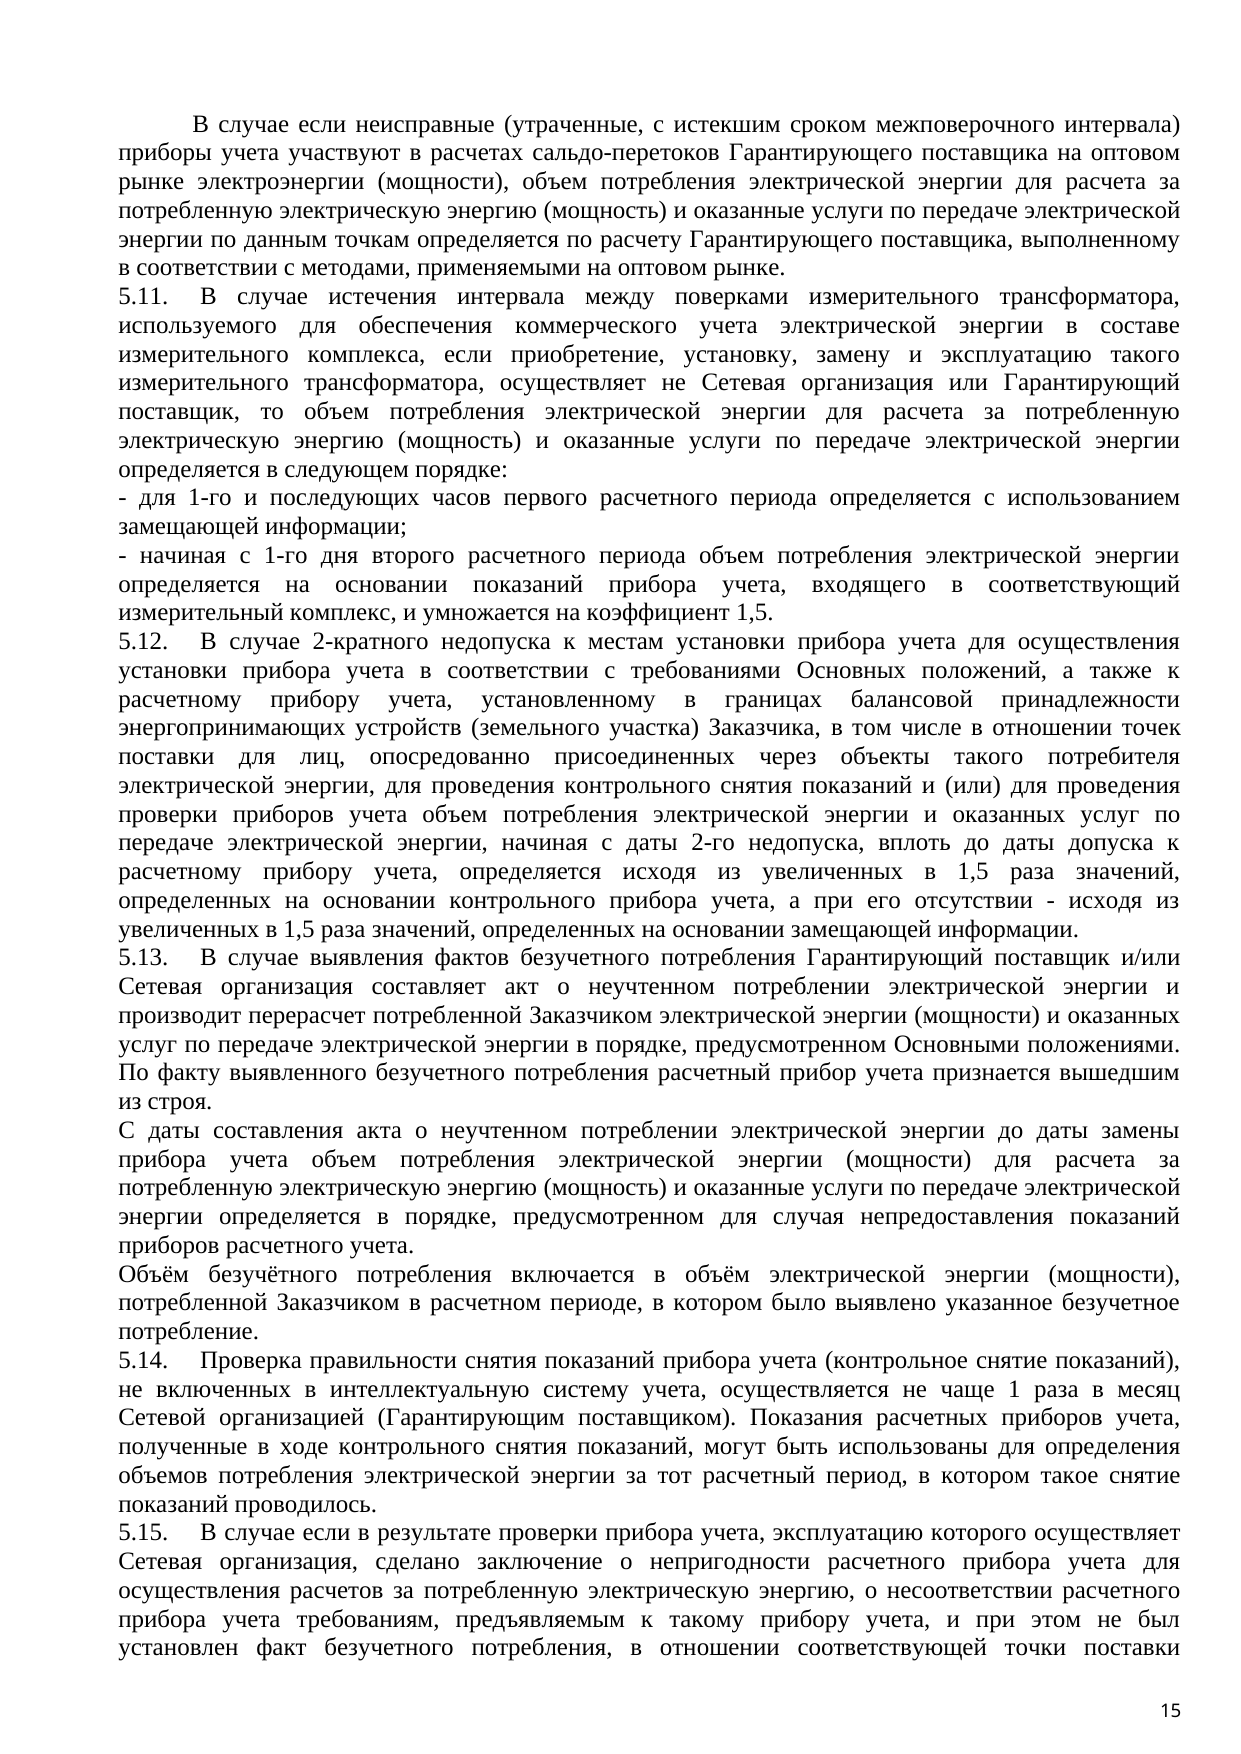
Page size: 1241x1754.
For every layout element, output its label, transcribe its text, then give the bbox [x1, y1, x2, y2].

text С даты составления акта о неучтенном потреблении электрической энергии до даты замены прибора учета объем потребления электрической энергии (мощности) для расчета за потребленную электрическую энергию (мощность) и оказанные услуги по передаче электрической энергии определяется в порядке, предусмотренном для случая непредоставления показаний приборов расчетного учета. [118, 1115, 1181, 1259]
text - начиная с 1-го дня второго расчетного периода объем потребления электрической энергии определяется на основании показаний прибора учета, входящего в соответствующий измерительный комплекс, и умножается на коэффициент 1,5. [118, 540, 1181, 626]
list В случае истечения интервала между поверками измерительного трансформатора, используемого для обеспечения коммерческого учета электрической энергии в составе измерительного комплекса, если приобретение, установку, замену и эксплуатацию такого измерительного трансформатора, осуществляет не Сетевая организация или Гарантирующий поставщик, то объем потребления электрической энергии для расчета за потребленную электрическую энергию (мощность) и оказанные услуги по передаче электрической энергии определяется в следующем порядке: [118, 281, 1181, 482]
text Объём безучётного потребления включается в объём электрической энергии (мощности), потребленной Заказчиком в расчетном периоде, в котором было выявлено указанное безучетное потребление. [118, 1259, 1181, 1345]
list В случае выявления фактов безучетного потребления Гарантирующий поставщик и/или Сетевая организация составляет акт о неучтенном потреблении электрической энергии и производит перерасчет потребленной Заказчиком электрической энергии (мощности) и оказанных услуг по передаче электрической энергии в порядке, предусмотренном Основными положениями. По факту выявленного безучетного потребления расчетный прибор учета признается вышедшим из строя. [118, 942, 1181, 1115]
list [118, 1517, 1181, 1661]
list В случае если неисправные (утраченные, с истекшим сроком межповерочного интервала) приборы учета участвуют в расчетах сальдо-перетоков Гарантирующего поставщика на оптовом рынке электроэнергии (мощности), объем потребления электрической энергии для расчета за потребленную электрическую энергию (мощность) и оказанные услуги по передаче электрической энергии по данным точкам определяется по расчету Гарантирующего поставщика, выполненному в соответствии с методами, применяемыми на оптовом рынке. [118, 109, 1181, 281]
text - для 1-го и последующих часов первого расчетного периода определяется с использованием замещающей информации; [118, 482, 1181, 540]
list Проверка правильности снятия показаний прибора учета (контрольное снятие показаний), не включенных в интеллектуальную систему учета, осуществляется не чаще 1 раза в месяц Сетевой организацией (Гарантирующим поставщиком). Показания расчетных приборов учета, полученные в ходе контрольного снятия показаний, могут быть использованы для определения объемов потребления электрической энергии за тот расчетный период, в котором такое снятие показаний проводилось. [118, 1345, 1181, 1517]
list В случае 2-кратного недопуска к местам установки прибора учета для осуществления установки прибора учета в соответствии с требованиями Основных положений, а также к расчетному прибору учета, установленному в границах балансовой принадлежности энергопринимающих устройств (земельного участка) Заказчика, в том числе в отношении точек поставки для лиц, опосредованно присоединенных через объекты такого потребителя электрической энергии, для проведения контрольного снятия показаний и (или) для проведения проверки приборов учета объем потребления электрической энергии и оказанных услуг по передаче электрической энергии, начиная с даты 2-го недопуска, вплоть до даты допуска к расчетному прибору учета, определяется исходя из увеличенных в 1,5 раза значений, определенных на основании контрольного прибора учета, а при его отсутствии - исходя из увеличенных в 1,5 раза значений, определенных на основании замещающей информации. [118, 626, 1181, 942]
